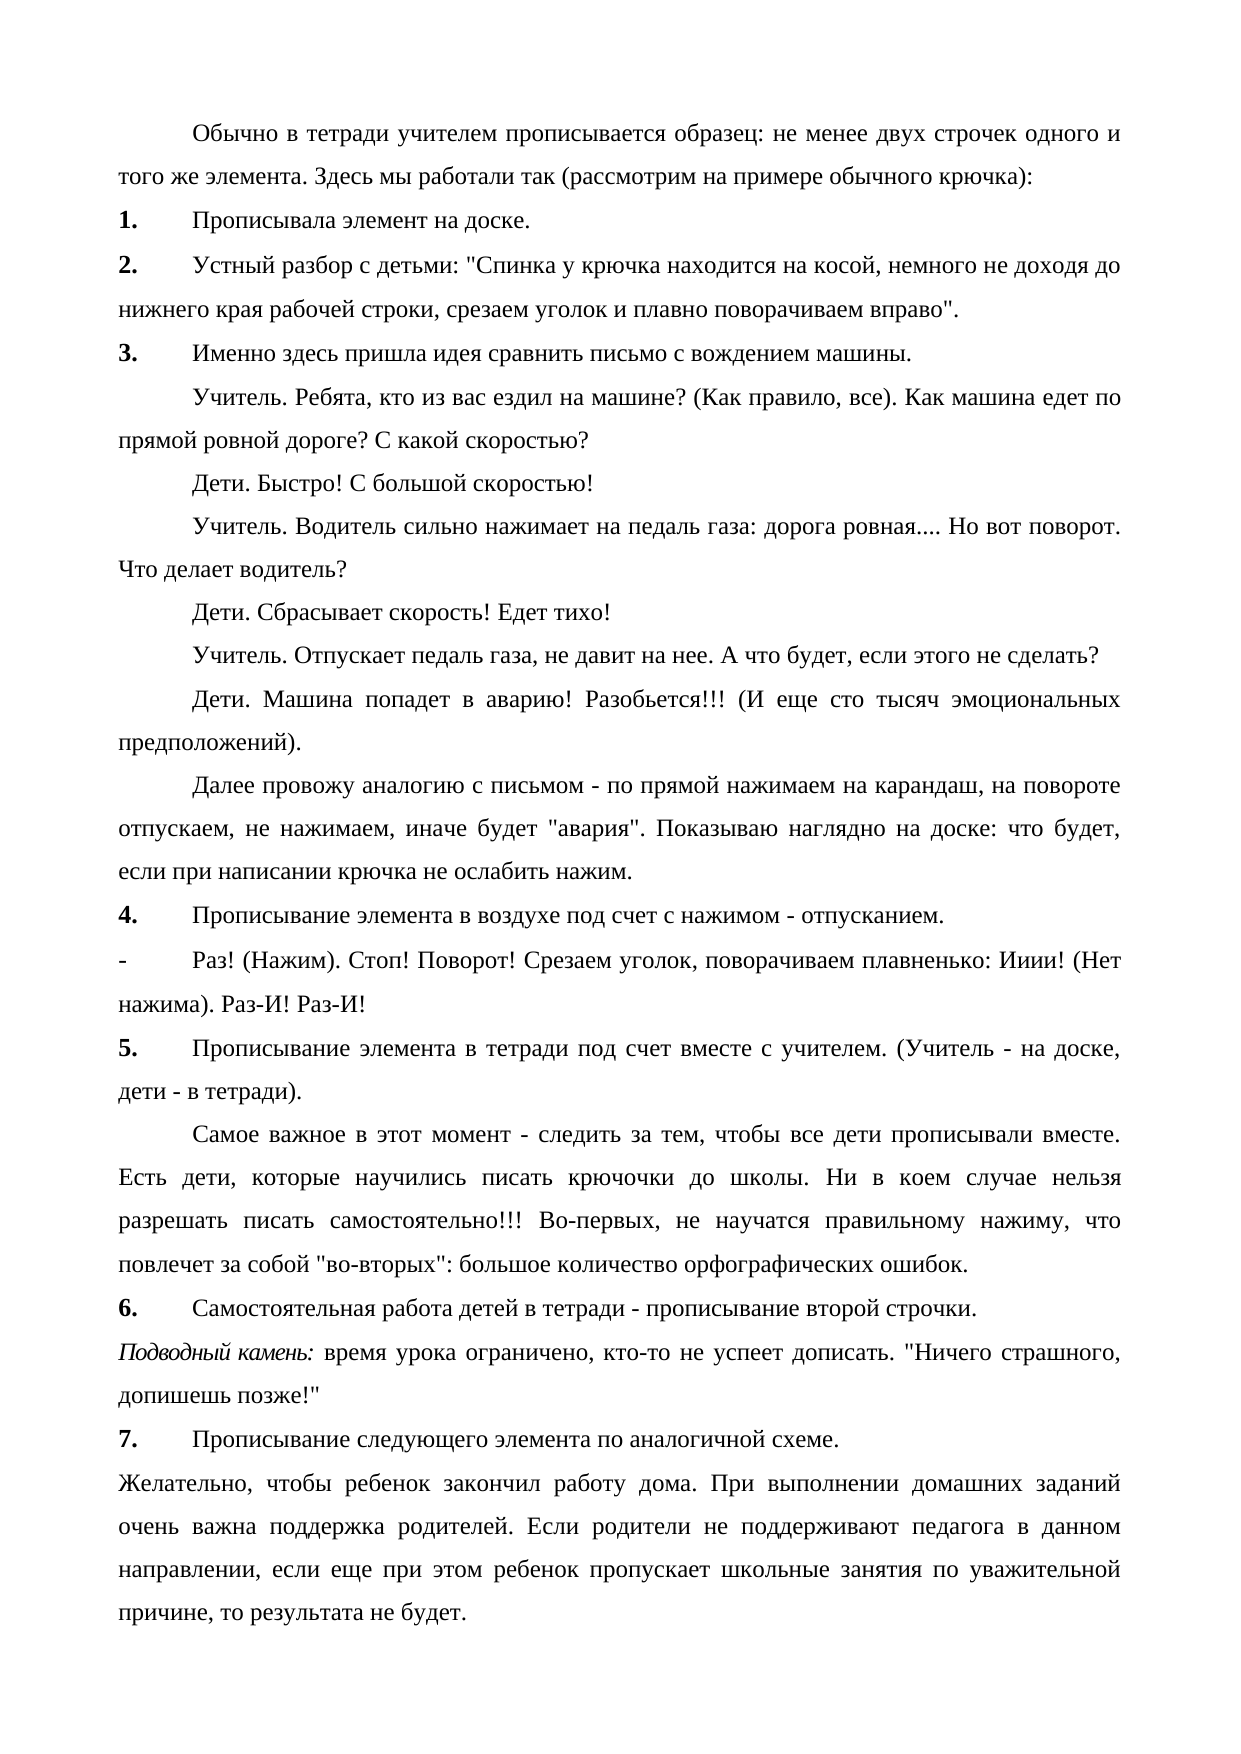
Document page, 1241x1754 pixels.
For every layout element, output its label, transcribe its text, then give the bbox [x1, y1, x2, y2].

list Прописывание элемента в воздухе под счет с нажимом - отпусканием. [118, 899, 1122, 929]
list Именно здесь пришла идея сравнить письмо с вождением машины. [118, 337, 1122, 367]
list Самостоятельная работа детей в тетради - прописывание второй строчки. [118, 1292, 1122, 1322]
list Прописывала элемент на доске. [118, 204, 1122, 234]
text Желательно, чтобы ребенок закончил работу дома. При выполнении домашних заданий очень важна поддержка родителей. Если родители не поддерживают педагога в данном направлении, если еще при этом ребенок пропускает школьные занятия по уважительной причине, то результата не будет. [118, 1468, 1122, 1626]
text Далее провожу аналогию с письмом - по прямой нажимаем на карандаш, на повороте отпускаем, не нажимаем, иначе будет "авария". Показываю наглядно на доске: что будет, если при написании крючка не ослабить нажим. [118, 770, 1122, 885]
text Учитель. Ребята, кто из вас ездил на машине? (Как правило, все). Как машина едет по прямой ровной дороге? С какой скоростью? [118, 382, 1122, 454]
text Обычно в тетради учителем прописывается образец: не менее двух строчек одного и того же элемента. Здесь мы работали так (рассмотрим на примере обычного крючка): [118, 118, 1122, 190]
list Прописывание элемента в тетради под счет вместе с учителем. (Учитель - на доске, дети - в тетради). [118, 1032, 1122, 1105]
list Прописывание следующего элемента по аналогичной схеме. [118, 1423, 1122, 1453]
text Дети. Машина попадет в аварию! Разобьется!!! (И еще сто тысяч эмоциональных предположений). [118, 684, 1122, 756]
list Устный разбор с детьми: "Спинка у крючка находится на косой, немного не доходя до нижнего края рабочей строки, срезаем уголок и плавно поворачиваем вправо". [118, 249, 1122, 322]
list Раз! (Нажим). Стоп! Поворот! Срезаем уголок, поворачиваем плавненько: Ииии! (Нет нажима). Раз-И! Раз-И! [118, 944, 1122, 1017]
text Подводный камень: время урока ограничено, кто-то не успеет дописать. "Ничего страшного, допишешь позже!" [118, 1337, 1122, 1409]
text Дети. Быстро! С большой скоростью! [118, 468, 1122, 497]
text Дети. Сбрасывает скорость! Едет тихо! [118, 597, 1122, 626]
text Самое важное в этот момент - следить за тем, чтобы все дети прописывали вместе. Есть дети, которые научились писать крючочки до школы. Ни в коем случае нельзя разрешать писать самостоятельно!!! Во-первых, не научатся правильному нажиму, что повлечет за собой "во-вторых": большое количество орфографических ошибок. [118, 1119, 1122, 1277]
text Учитель. Водитель сильно нажимает на педаль газа: дорога ровная.... Но вот поворот. Что делает водитель? [118, 511, 1122, 583]
text Учитель. Отпускает педаль газа, не давит на нее. А что будет, если этого не сделать? [118, 641, 1122, 669]
